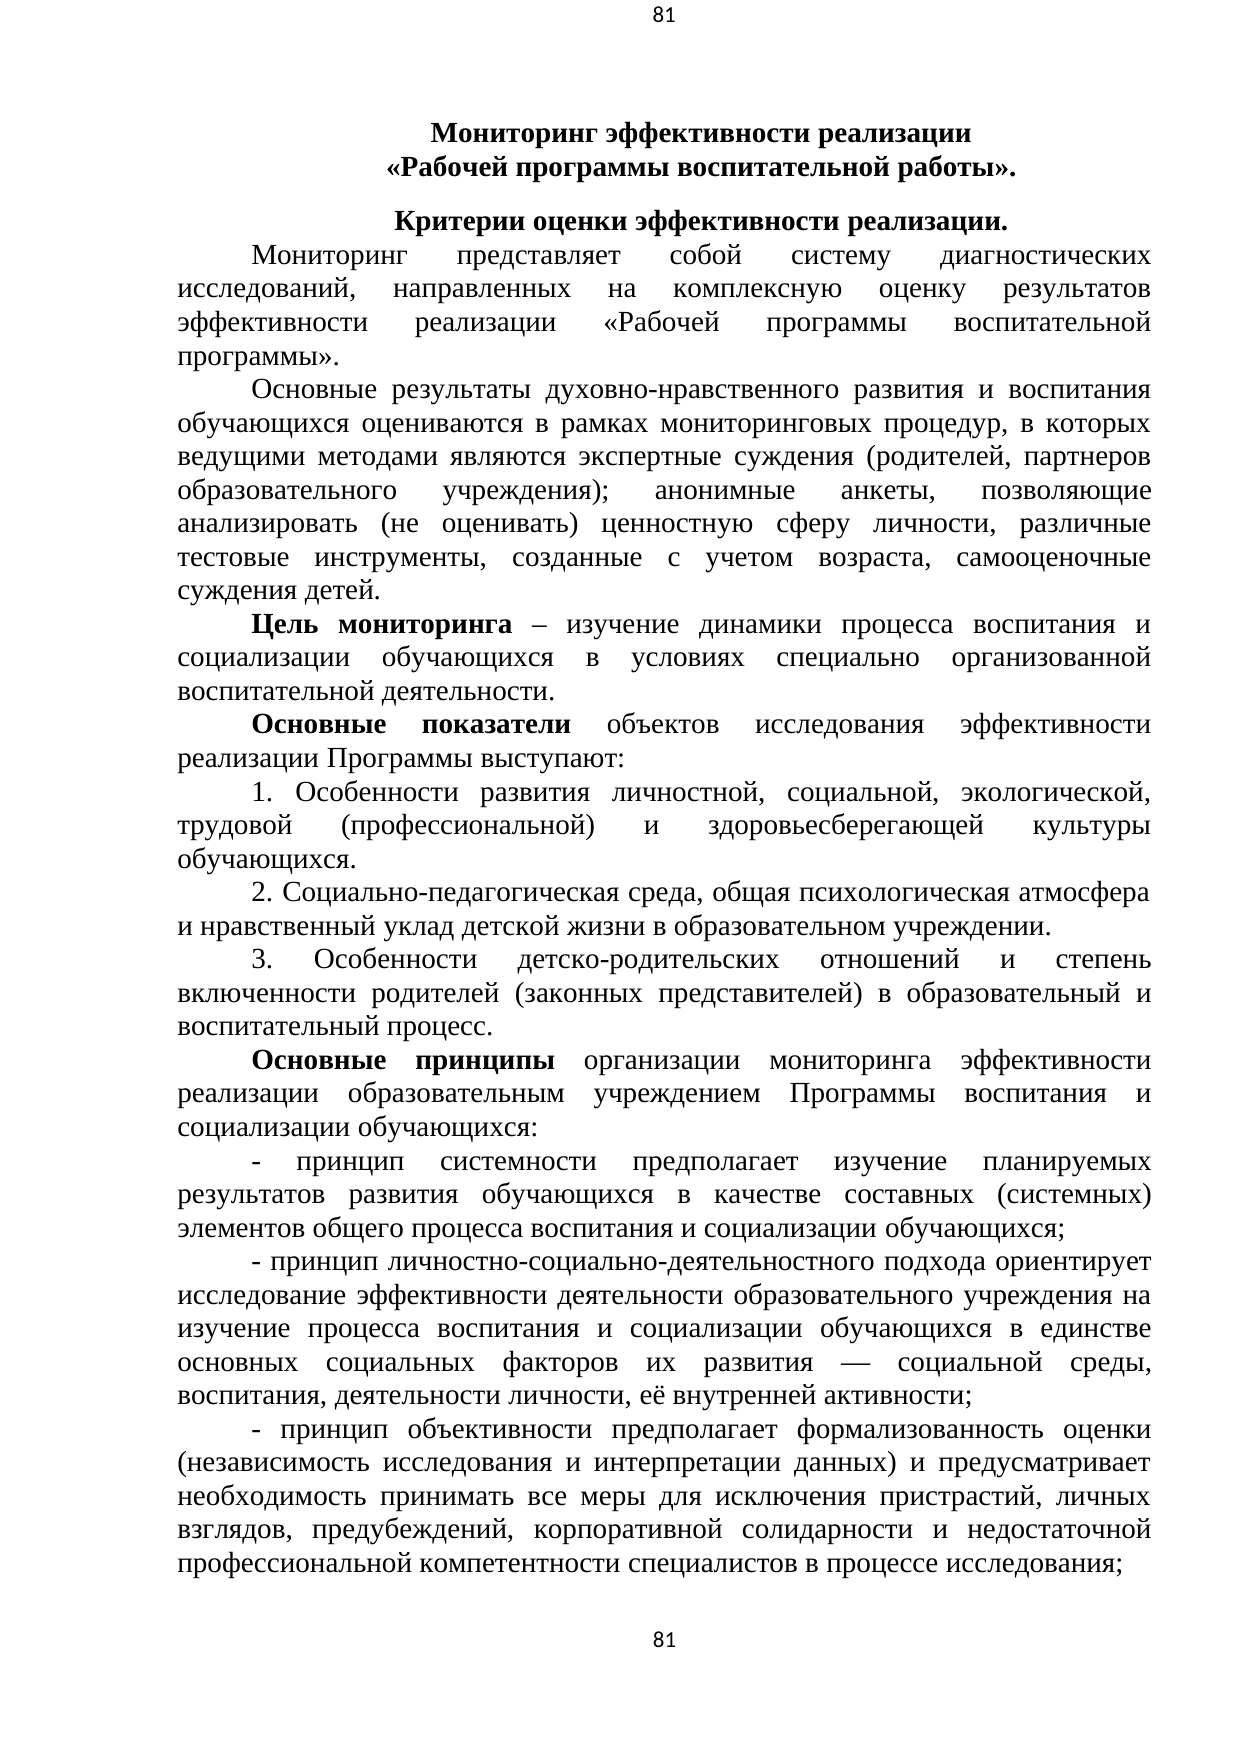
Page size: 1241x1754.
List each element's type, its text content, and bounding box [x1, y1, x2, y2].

list Социально-педагогическая среда, общая психологическая атмосфера и нравственный уклад детской жизни в образовательном учреждении. [177, 874, 1150, 941]
text Мониторинг эффективности реализации [356, 116, 1046, 149]
text Мониторинг представляет собой систему диагностических исследований, направленных на комплексную оценку результатов эффективности реализации «Рабочей программы воспитательной программы». [177, 237, 1151, 371]
list Особенности детско-родительских отношений и степень включенности родителей (законных представителей) в образовательный и воспитательный процесс. [177, 941, 1151, 1042]
text Основные принципы организации мониторинга эффективности реализации образовательным учреждением Программы воспитания и социализации обучающихся: [177, 1042, 1151, 1143]
text Основные результаты духовно-нравственного развития и воспитания обучающихся оцениваются в рамках мониторинговых процедур, в которых ведущими методами являются экспертные суждения (родителей, партнеров образовательного учреждения); анонимные анкеты, позволяющие анализировать (не оценивать) ценностную сферу личности, различные тестовые инструменты, созданные с учетом возраста, самооценочные суждения детей. [177, 371, 1152, 606]
list принцип системности предполагает изучение планируемых результатов развития обучающихся в качестве составных (системных) элементов общего процесса воспитания и социализации обучающихся; [177, 1143, 1152, 1243]
text Критерии оценки эффективности реализации. [356, 204, 1046, 237]
text Цель мониторинга – изучение динамики процесса воспитания и социализации обучающихся в условиях специально организованной воспитательной деятельности. [177, 606, 1151, 707]
text Основные показатели объектов исследования эффективности реализации Программы выступают: [177, 707, 1151, 774]
list принцип личностно-социально-деятельностного подхода ориентирует исследование эффективности деятельности образовательного учреждения на изучение процесса воспитания и социализации обучающихся в единстве основных социальных факторов их развития — социальной среды, воспитания, деятельности личности, её внутренней активности; [177, 1243, 1152, 1411]
text «Рабочей программы воспитательной работы». [356, 149, 1046, 183]
list принцип объективности предполагает формализованность оценки (независимость исследования и интерпретации данных) и предусматривает необходимость принимать все меры для исключения пристрастий, личных взглядов, предубеждений, корпоративной солидарности и недостаточной профессиональной компетентности специалистов в процессе исследования; [177, 1411, 1151, 1579]
list Особенности развития личностной, социальной, экологической, трудовой (профессиональной) и здоровьесберегающей культуры обучающихся. [177, 774, 1151, 874]
